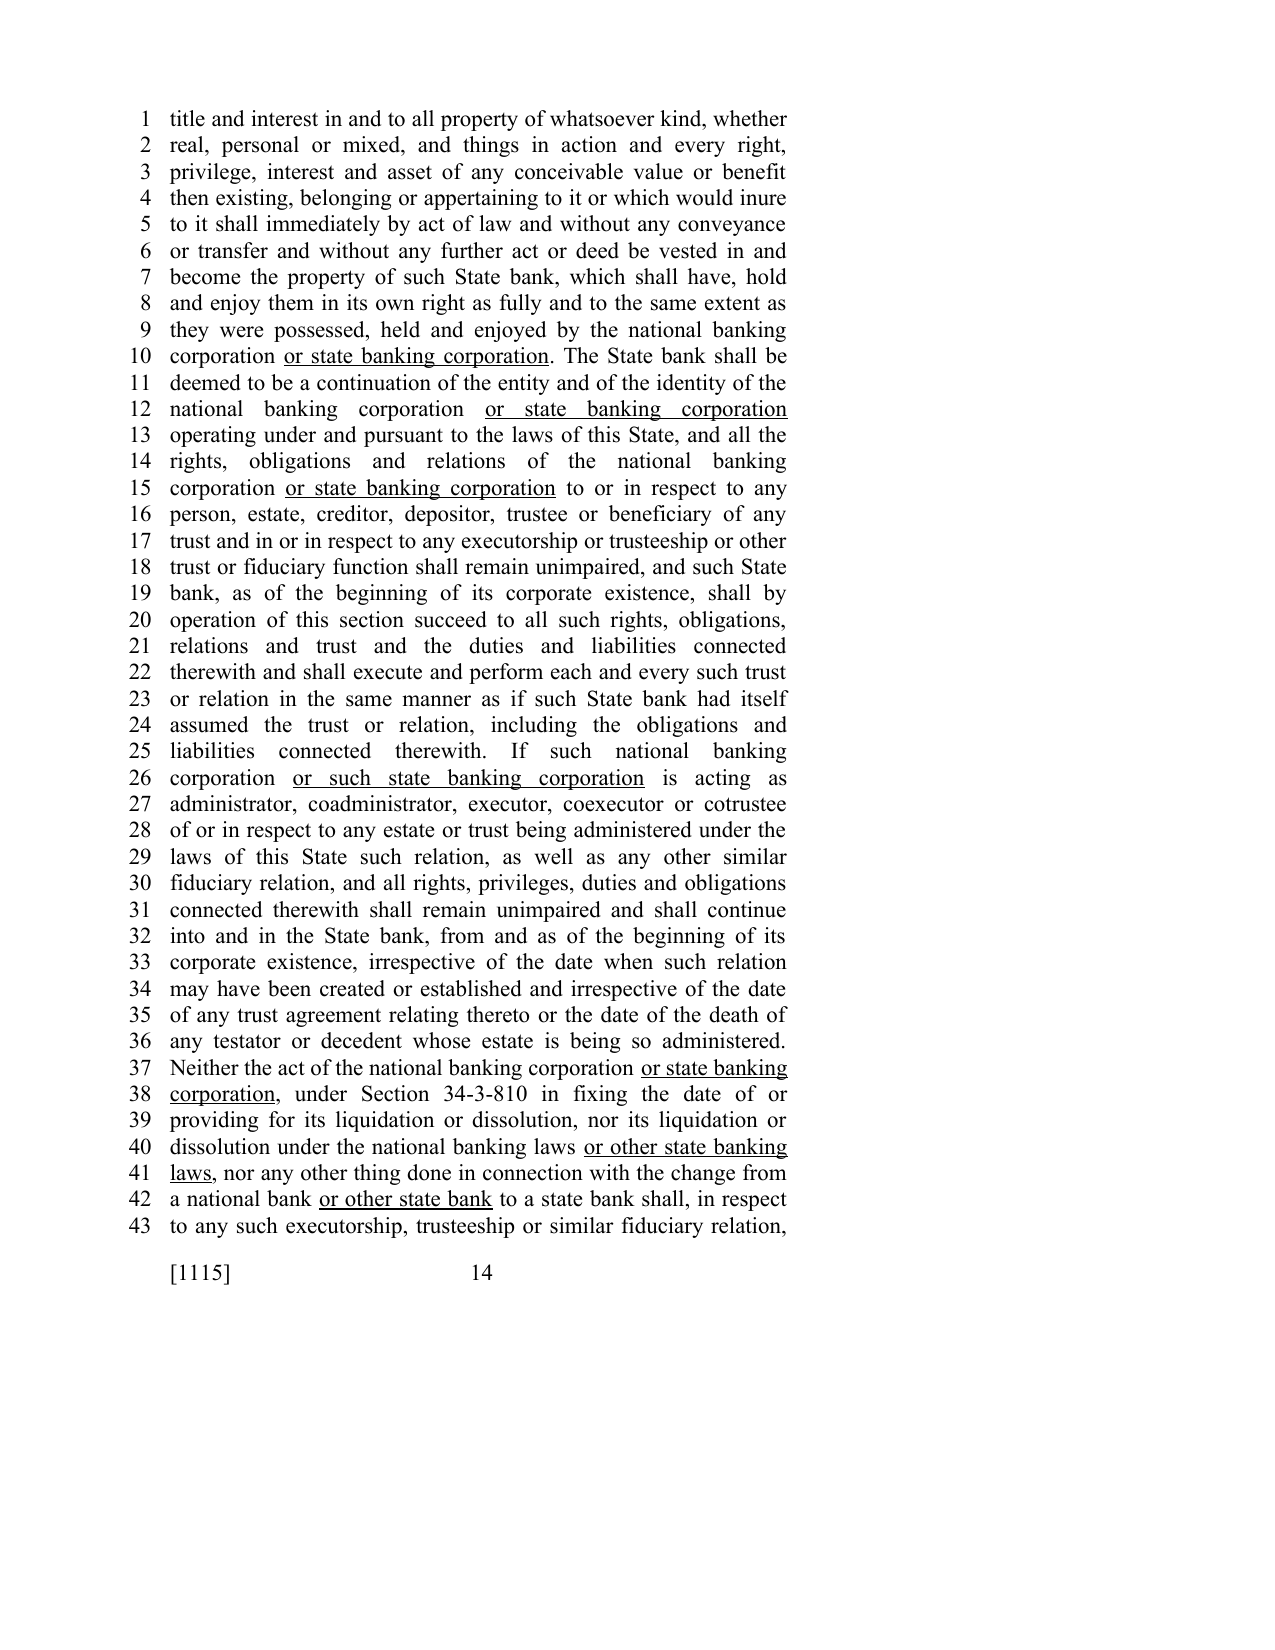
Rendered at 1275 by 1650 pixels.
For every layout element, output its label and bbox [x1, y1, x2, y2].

text [169, 105, 787, 1238]
